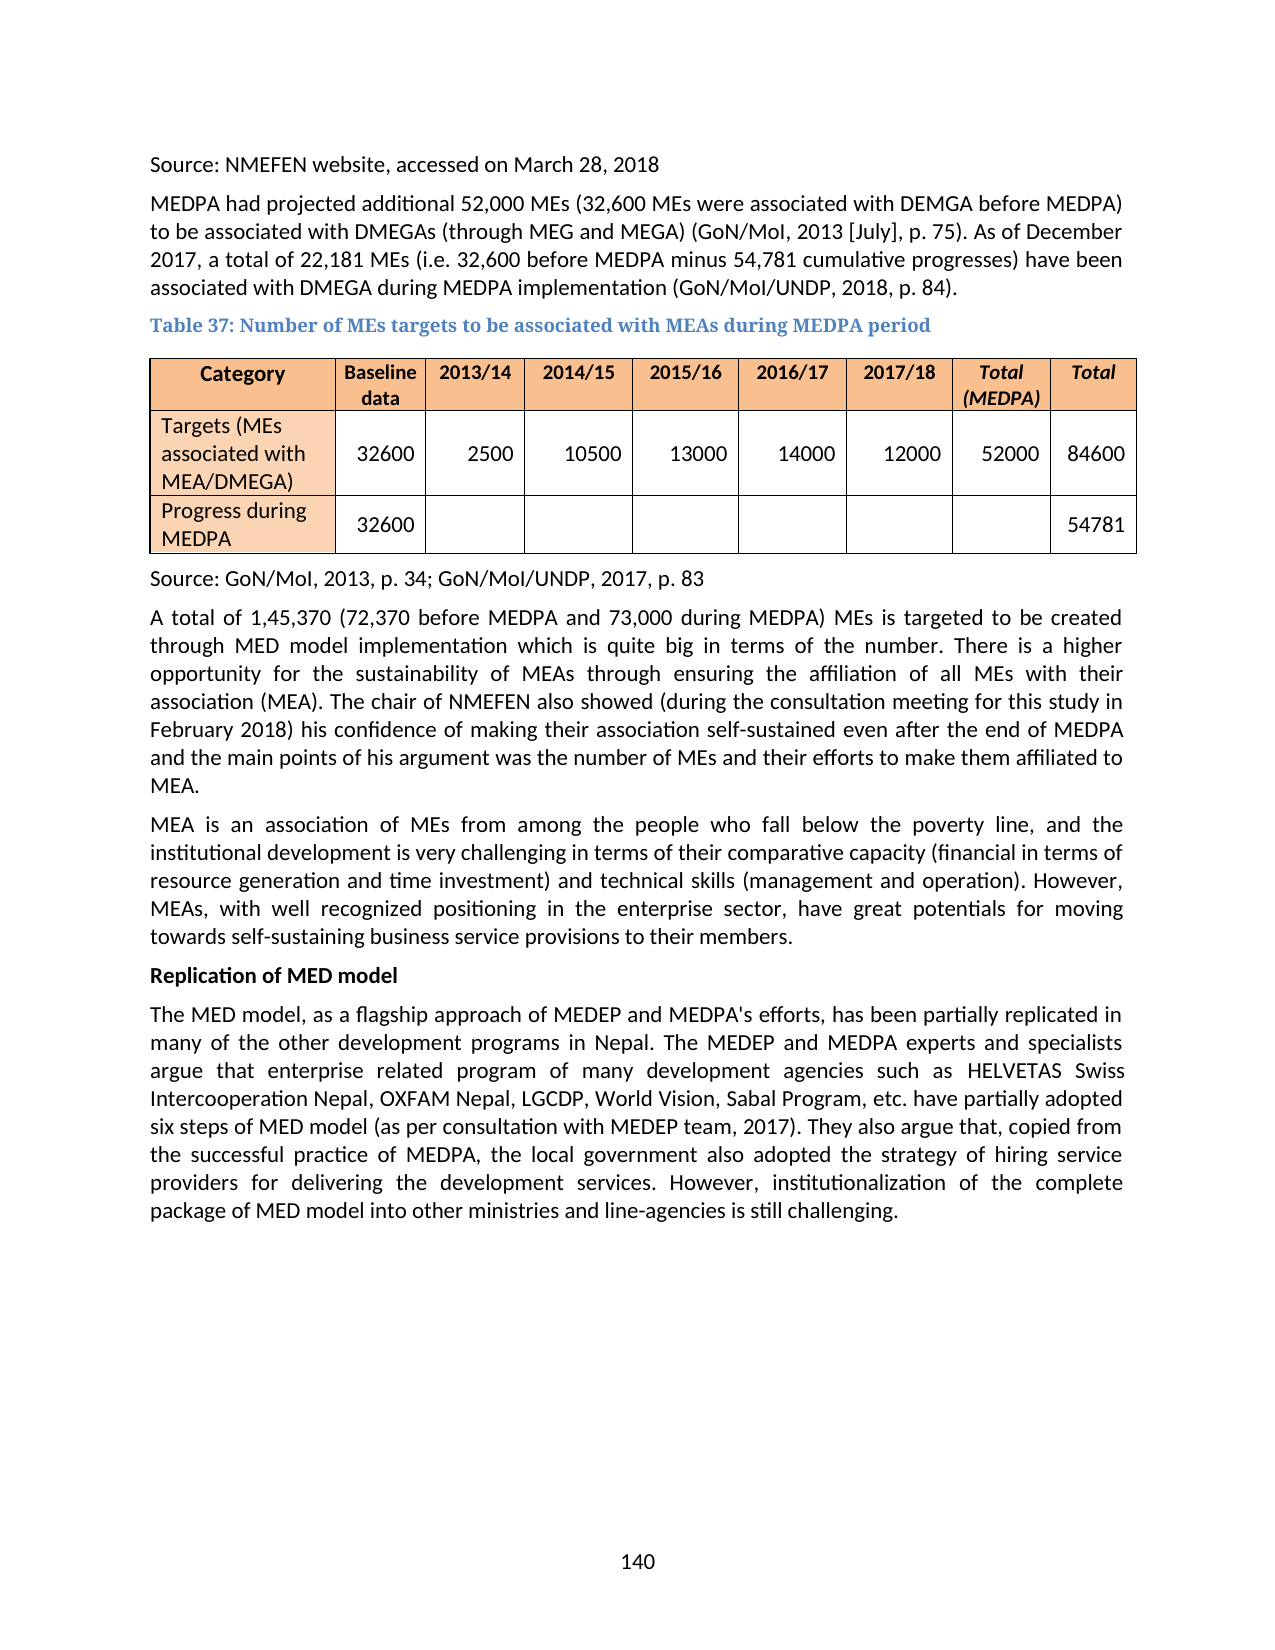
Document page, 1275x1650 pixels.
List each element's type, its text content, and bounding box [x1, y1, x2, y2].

text Source: GoN/MoI, 2013, p. 34; GoN/MoI/UNDP, 2017, p. 83 [150, 564, 1125, 592]
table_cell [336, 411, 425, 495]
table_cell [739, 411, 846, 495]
text Table 37: Number of MEs targets to be associated with MEAs during MEDPA period [150, 312, 1125, 337]
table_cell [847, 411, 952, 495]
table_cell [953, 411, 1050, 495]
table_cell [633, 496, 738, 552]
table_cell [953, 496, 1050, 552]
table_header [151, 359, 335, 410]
text MEA is an association of MEs from among the people who fall below the poverty line, and the institutional development is very challenging in terms of their comparative capacity (financial in terms of resource generation and time investment) and technical skills (management and operation). However, MEAs, with well recognized positioning in the enterprise sector, have great potentials for moving towards self-sustaining business service provisions to their members. [150, 810, 1125, 951]
text Source: NMEFEN website, accessed on March 28, 2018 [150, 150, 1125, 178]
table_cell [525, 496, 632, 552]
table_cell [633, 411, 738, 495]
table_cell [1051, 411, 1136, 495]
text MEDPA had projected additional 52,000 MEs (32,600 MEs were associated with DEMGA before MEDPA) to be associated with DMEGAs (through MEG and MEGA) (GoN/MoI, 2013 [July], p. 75). As of December 2017, a total of 22,181 MEs (i.e. 32,600 before MEDPA minus 54,781 cumulative progresses) have been associated with DMEGA during MEDPA implementation (GoN/MoI/UNDP, 2018, p. 84). [150, 189, 1125, 301]
text A total of 1,45,370 (72,370 before MEDPA and 73,000 during MEDPA) MEs is targeted to be created through MED model implementation which is quite big in terms of the number. There is a higher opportunity for the sustainability of MEAs through ensuring the affiliation of all MEs with their association (MEA). The chair of NMEFEN also showed (during the consultation meeting for this study in February 2018) his confidence of making their association self-sustained even after the end of MEDPA and the main points of his argument was the number of MEs and their efforts to make them affiliated to MEA. [150, 603, 1125, 799]
text The MED model, as a flagship approach of MEDEP and MEDPA's efforts, has been partially replicated in many of the other development programs in Nepal. The MEDEP and MEDPA experts and specialists argue that enterprise related program of many development agencies such as HELVETAS Swiss Intercooperation Nepal, OXFAM Nepal, LGCDP, World Vision, Sabal Program, etc. have partially adopted six steps of MED model (as per consultation with MEDEP team, 2017). They also argue that, copied from the successful practice of MEDPA, the local government also adopted the strategy of hiring service providers for delivering the development services. However, institutionalization of the complete package of MED model into other ministries and line-agencies is still challenging. [150, 1000, 1125, 1224]
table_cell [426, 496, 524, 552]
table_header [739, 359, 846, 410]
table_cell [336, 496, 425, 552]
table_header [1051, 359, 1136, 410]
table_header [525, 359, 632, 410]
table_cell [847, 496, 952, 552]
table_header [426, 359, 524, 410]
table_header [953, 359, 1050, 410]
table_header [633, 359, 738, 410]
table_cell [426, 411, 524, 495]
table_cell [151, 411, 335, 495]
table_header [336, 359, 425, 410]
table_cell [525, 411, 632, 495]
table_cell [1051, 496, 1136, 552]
text Replication of MED model [150, 961, 1125, 989]
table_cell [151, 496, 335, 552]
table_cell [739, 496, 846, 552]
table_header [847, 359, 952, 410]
